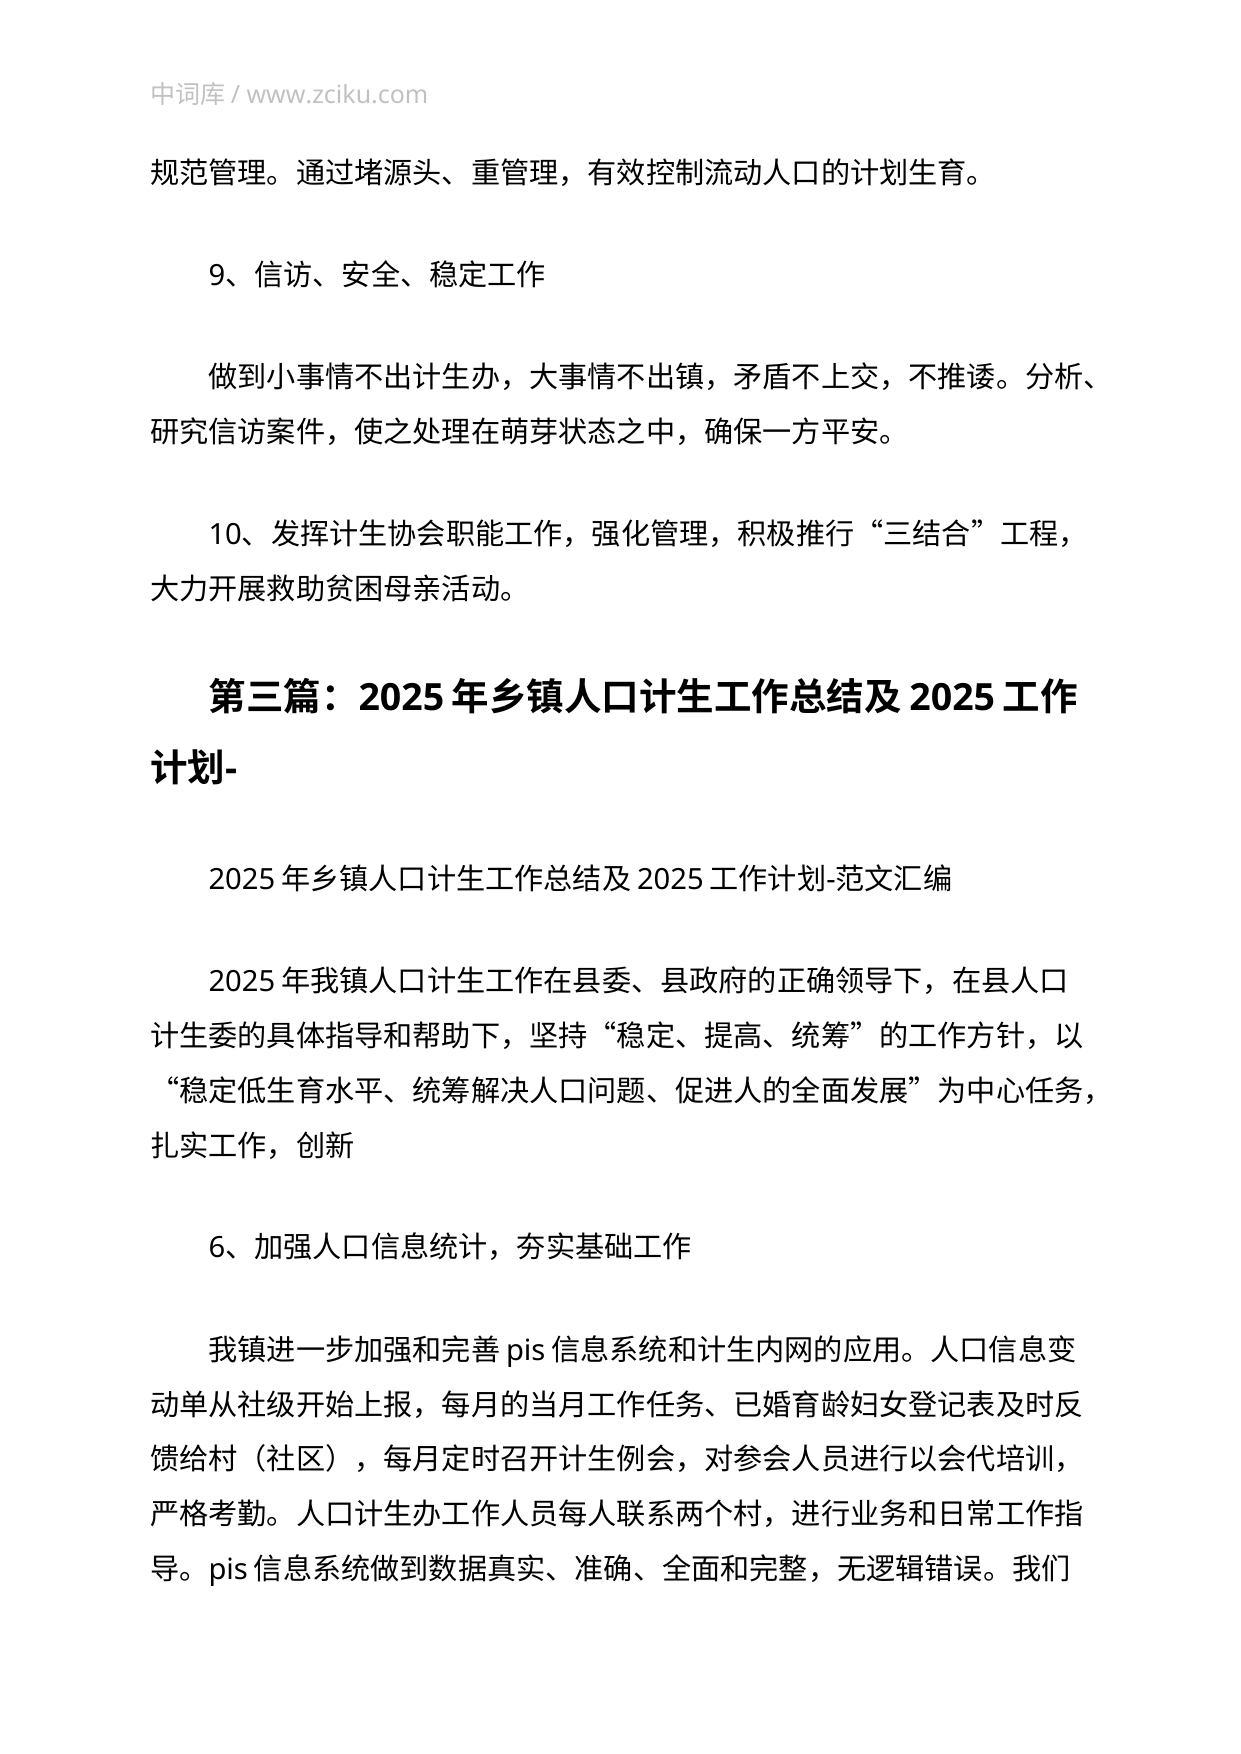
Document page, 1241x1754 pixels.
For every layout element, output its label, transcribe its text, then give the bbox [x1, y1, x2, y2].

text 做到小事情不出计生办，大事情不出镇，矛盾不上交，不推诿。分析、研究信访案件，使之处理在萌芽状态之中，确保一方平安。 [150, 354, 1090, 451]
text 10、发挥计生协会职能工作，强化管理，积极推行“三结合”工程，大力开展救助贫困母亲活动。 [150, 510, 1090, 608]
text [150, 150, 1090, 192]
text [150, 1326, 1090, 1588]
text 第三篇：2025年乡镇人口计生工作总结及2025工作计划- [150, 667, 1090, 792]
text 9、信访、安全、稳定工作 [150, 252, 1090, 294]
text 2025年我镇人口计生工作在县委、县政府的正确领导下，在县人口计生委的具体指导和帮助下，坚持“稳定、提高、统筹”的工作方针，以“稳定低生育水平、统筹解决人口问题、促进人的全面发展”为中心任务，扎实工作，创新 [150, 957, 1090, 1164]
text 2025年乡镇人口计生工作总结及2025工作计划-范文汇编 [150, 856, 1090, 898]
text 6、加强人口信息统计，夯实基础工作 [150, 1224, 1090, 1266]
